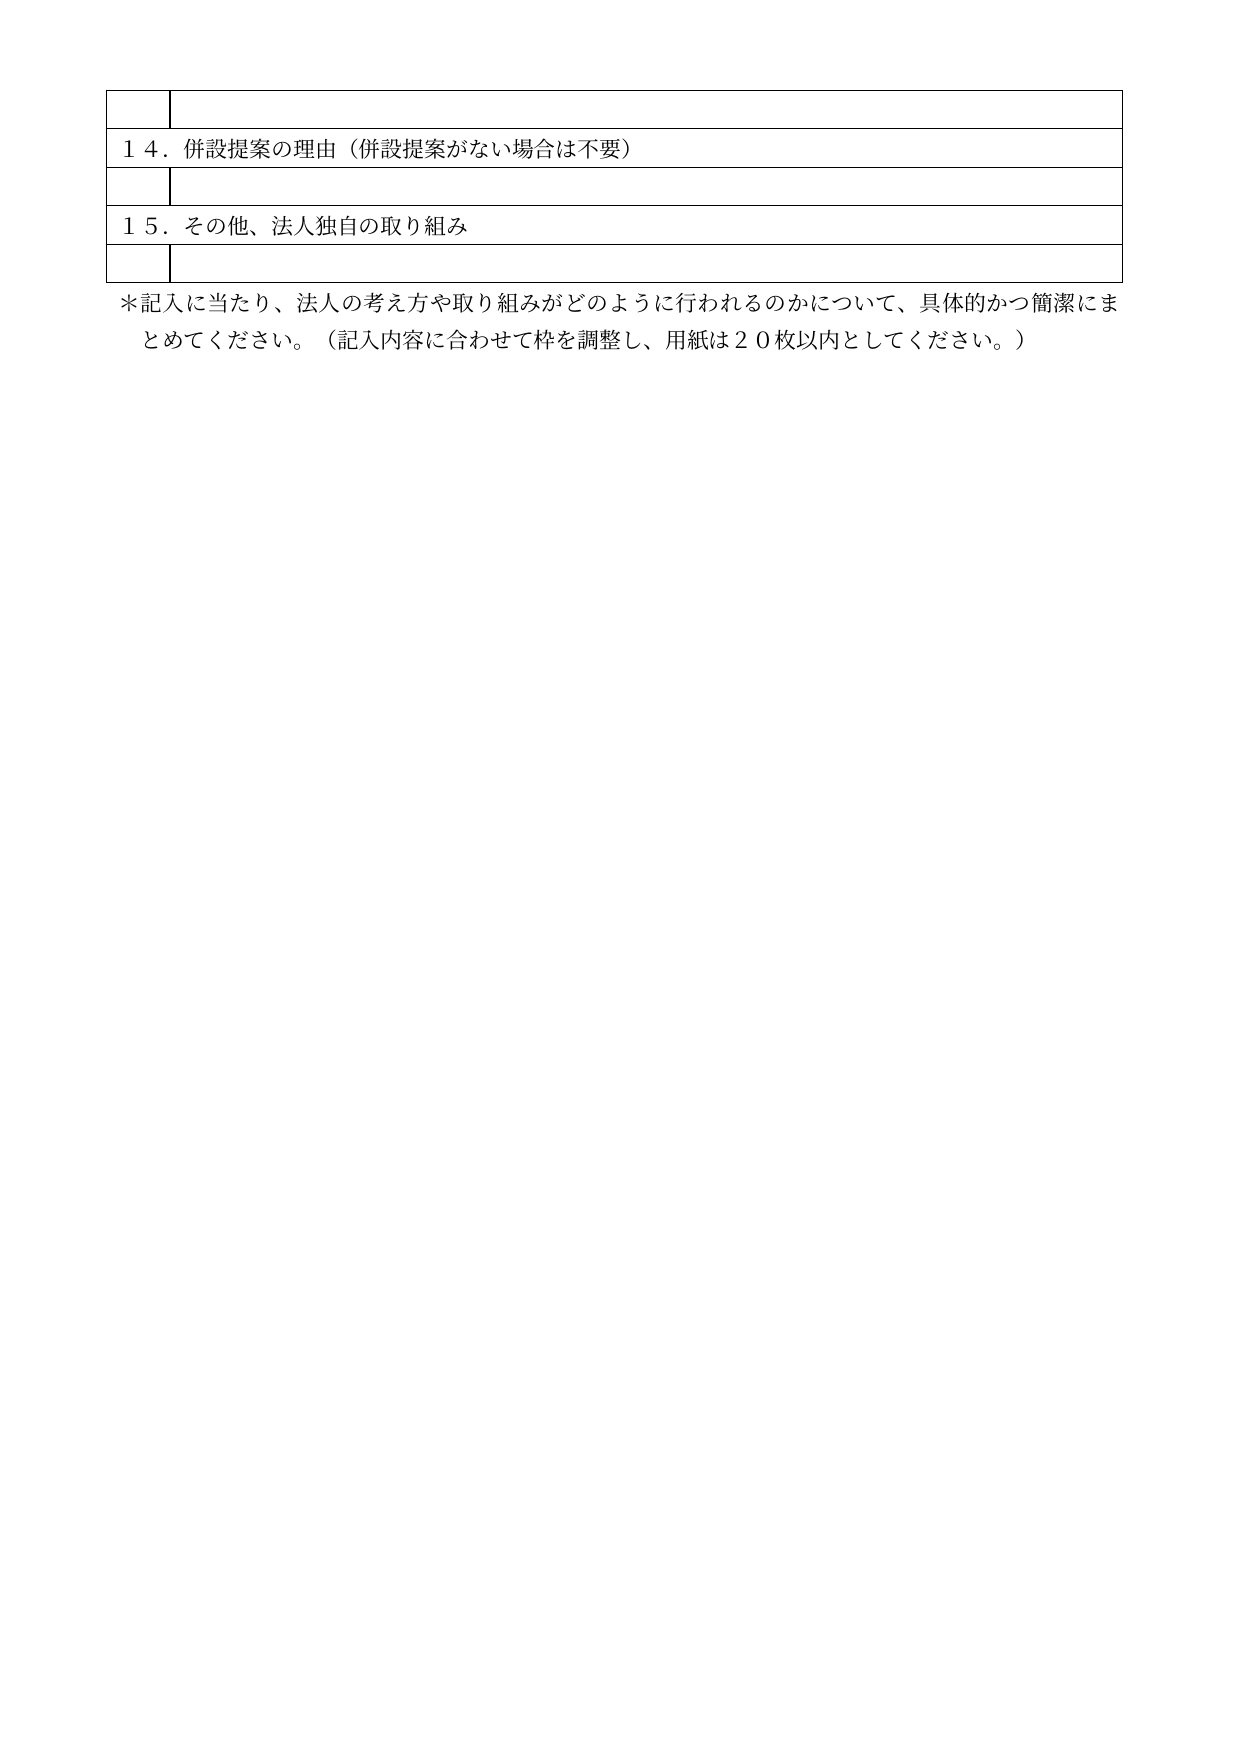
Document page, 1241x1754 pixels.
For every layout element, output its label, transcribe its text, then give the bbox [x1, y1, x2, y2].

table_cell [107, 91, 169, 128]
table_cell [107, 168, 169, 205]
table_cell １５．その他、法人独自の取り組み [107, 206, 1122, 244]
table_cell [107, 245, 169, 282]
table_cell [171, 91, 1122, 128]
table_cell [171, 168, 1122, 205]
table_cell １４．併設提案の理由（併設提案がない場合は不要） [107, 129, 1122, 167]
table_cell [171, 245, 1122, 282]
text ＊記入に当たり、法人の考え方や取り組みがどのように行われるのかについて、具体的かつ簡潔にまとめてください。（記入内容に合わせて枠を調整し、用紙は２０枚以内としてください。） [118, 283, 1122, 358]
